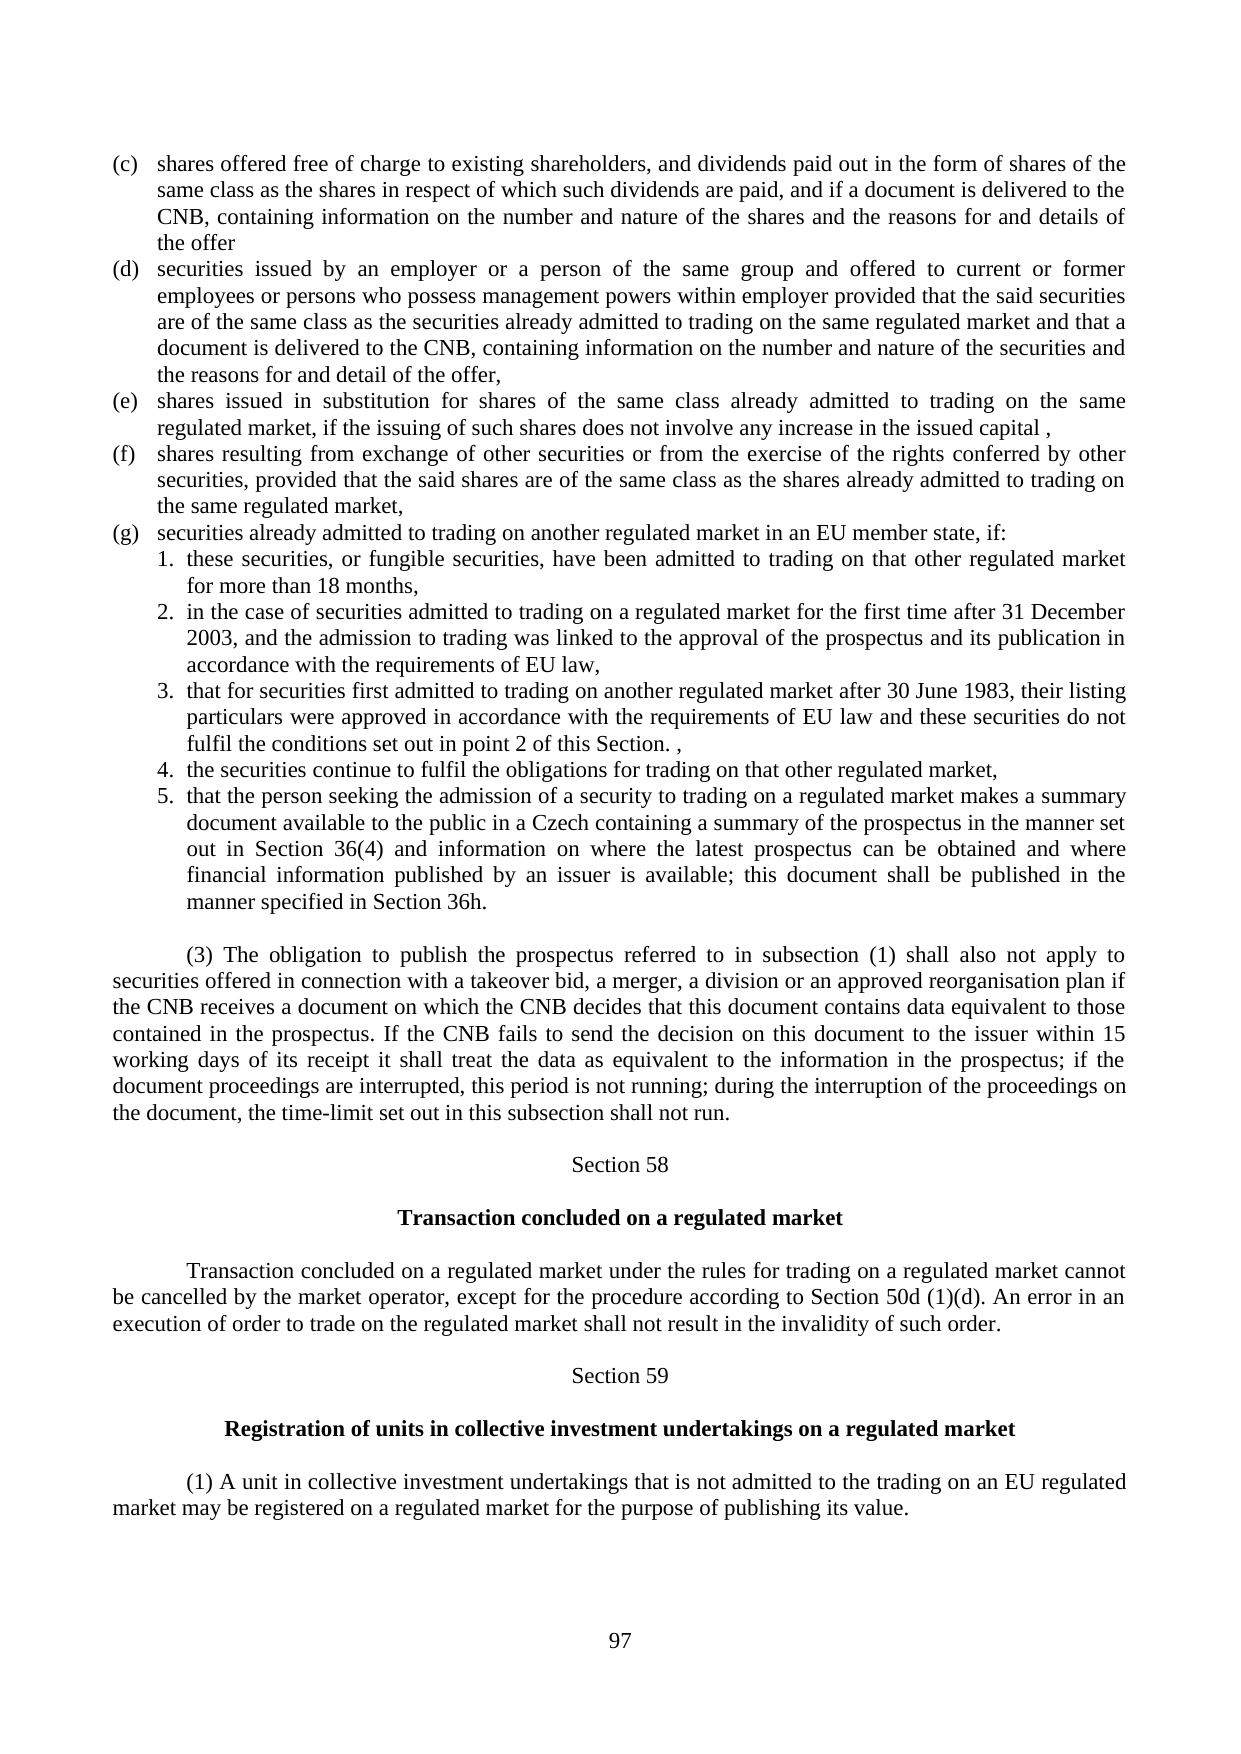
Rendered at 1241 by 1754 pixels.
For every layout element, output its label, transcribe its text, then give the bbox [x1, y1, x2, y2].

text Section 58 [112, 1151, 1128, 1178]
text (e) shares issued in substitution for shares of the same class already admitted to trading on the same regulated market, if the issuing of such shares does not involve any increase in the issued capital , [112, 387, 1128, 440]
text (d) securities issued by an employer or a person of the same group and offered to current or former employees or persons who possess management powers within employer provided that the said securities are of the same class as the securities already admitted to trading on the same regulated market and that a document is delivered to the CNB, containing information on the number and nature of the securities and the reasons for and detail of the offer, [112, 255, 1128, 387]
text 4. the securities continue to fulfil the obligations for trading on that other regulated market, [157, 756, 1128, 782]
text (1) A unit in collective investment undertakings that is not admitted to the trading on an EU regulated market may be registered on a regulated market for the purpose of publishing its value. [112, 1468, 1128, 1520]
text Transaction concluded on a regulated market under the rules for trading on a regulated market cannot be cancelled by the market operator, except for the procedure according to Section 50d (1)(d). An error in an execution of order to trade on the regulated market shall not result in the invalidity of such order. [112, 1257, 1128, 1336]
text 1. these securities, or fungible securities, have been admitted to trading on that other regulated market for more than 18 months, [157, 545, 1128, 598]
text 5. that the person seeking the admission of a security to trading on a regulated market makes a summary document available to the public in a Czech containing a summary of the prospectus in the manner set out in Section 36(4) and information on where the latest prospectus can be obtained and where financial information published by an issuer is available; this document shall be published in the manner specified in Section 36h. [157, 782, 1128, 914]
text (3) The obligation to publish the prospectus referred to in subsection (1) shall also not apply to securities offered in connection with a takeover bid, a merger, a division or an approved reorganisation plan if the CNB receives a document on which the CNB decides that this document contains data equivalent to those contained in the prospectus. If the CNB fails to send the decision on this document to the issuer within 15 working days of its receipt it shall treat the data as equivalent to the information in the prospectus; if the document proceedings are interrupted, this period is not running; during the interruption of the proceedings on the document, the time-limit set out in this subsection shall not run. [112, 941, 1128, 1125]
text (c) shares offered free of charge to existing shareholders, and dividends paid out in the form of shares of the same class as the shares in respect of which such dividends are paid, and if a document is delivered to the CNB, containing information on the number and nature of the shares and the reasons for and details of the offer [112, 150, 1128, 255]
text 2. in the case of securities admitted to trading on a regulated market for the first time after 31 December 2003, and the admission to trading was linked to the approval of the prospectus and its publication in accordance with the requirements of EU law, [157, 598, 1128, 677]
text (f) shares resulting from exchange of other securities or from the exercise of the rights conferred by other securities, provided that the said shares are of the same class as the shares already admitted to trading on the same regulated market, [112, 440, 1128, 519]
text Registration of units in collective investment undertakings on a regulated market [112, 1415, 1128, 1441]
text 3. that for securities first admitted to trading on another regulated market after 30 June 1983, their listing particulars were approved in accordance with the requirements of EU law and these securities do not fulfil the conditions set out in point 2 of this Section. , [157, 677, 1128, 756]
text Section 59 [112, 1362, 1128, 1389]
text Transaction concluded on a regulated market [112, 1204, 1128, 1231]
text (g) securities already admitted to trading on another regulated market in an EU member state, if: [112, 519, 1128, 545]
